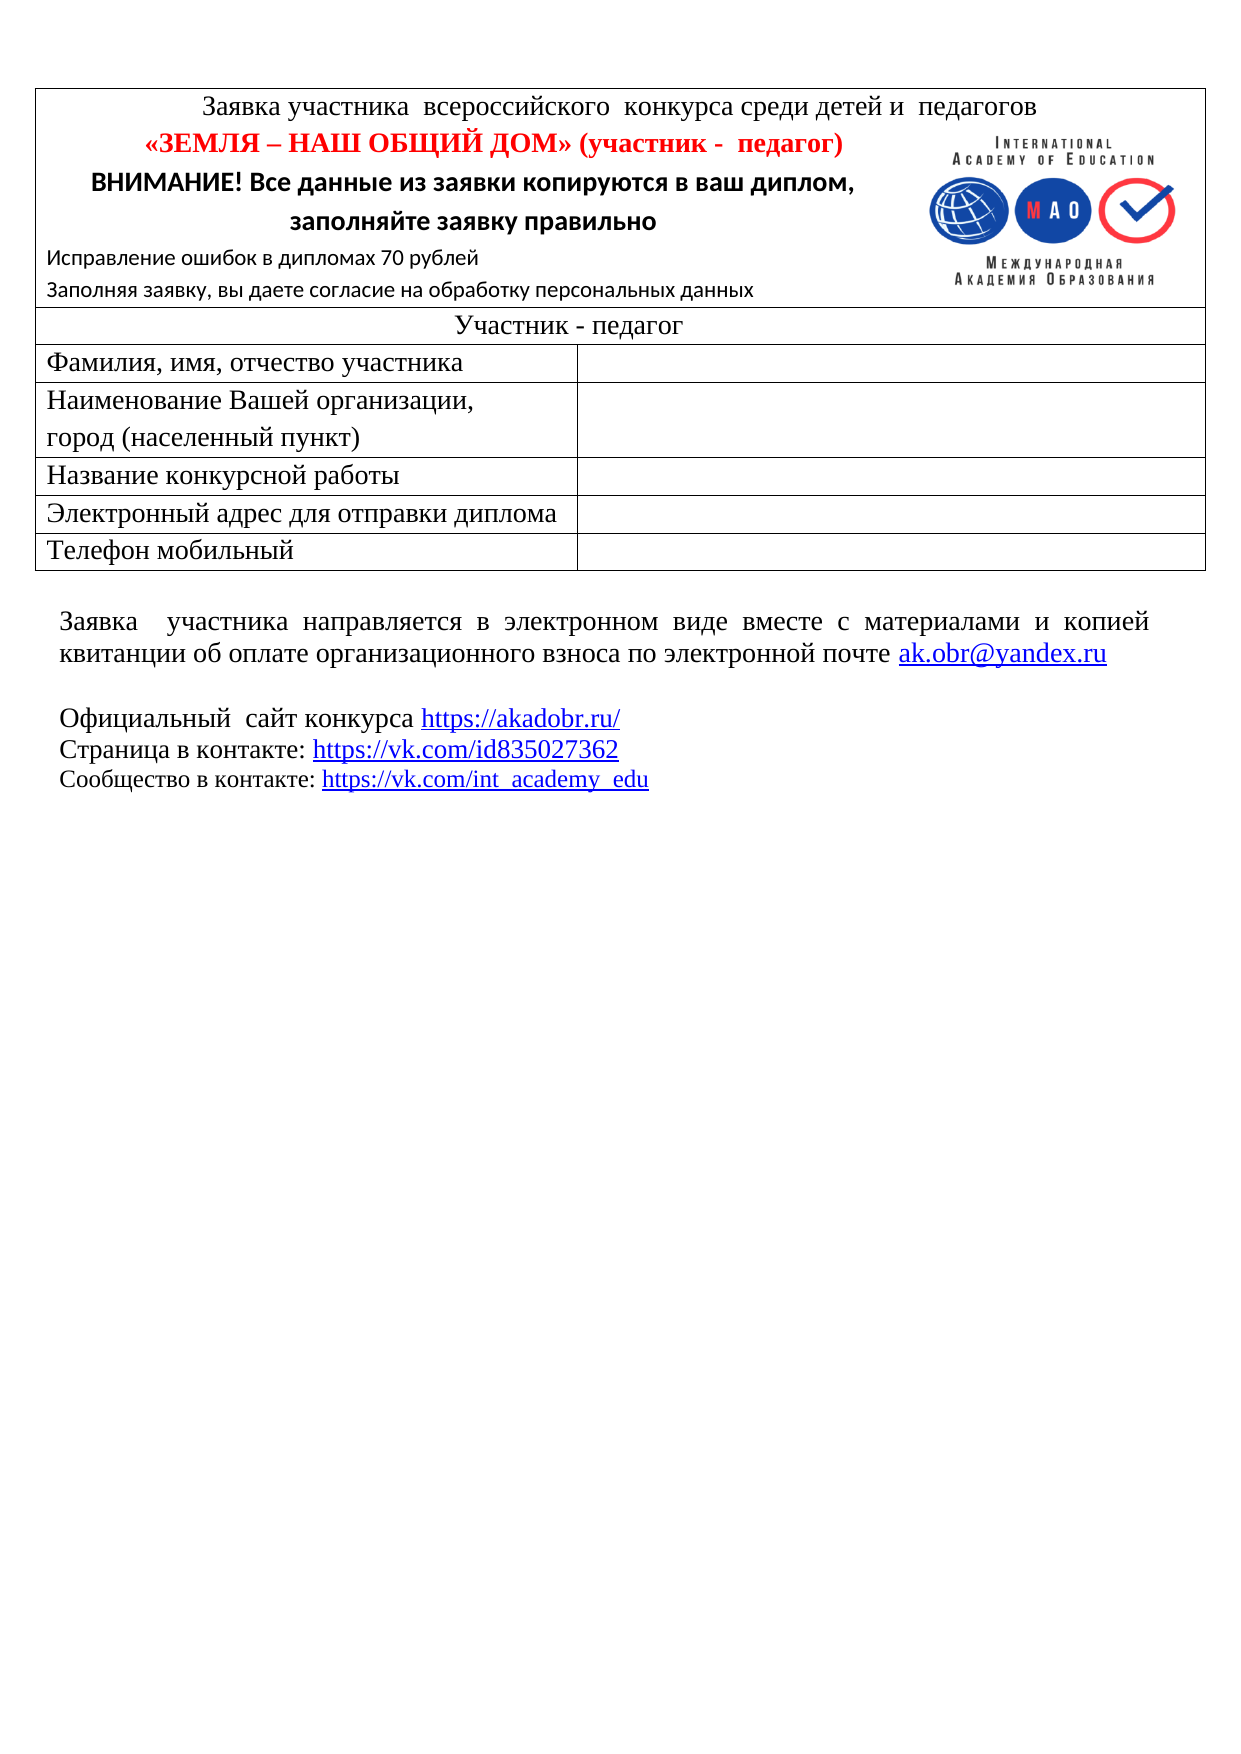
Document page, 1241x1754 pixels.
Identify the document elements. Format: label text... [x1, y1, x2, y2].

table_header Заявка участника всероссийского конкурса среди детей и педагогов «ЗЕМЛЯ – НАШ ОБЩИЙ ДОМ» (участник - педагог) ВНИМАНИЕ! Все данные из заявки копируются в ваш диплом, заполняйте заявку правильно Исправление ошибок в дипломах 70 рублей Заполняя заявку, вы даете согласие на обработку персональных данных [36, 89, 1205, 307]
table_cell [578, 458, 1205, 495]
picture [918, 129, 1195, 292]
table_cell Телефон мобильный [36, 534, 577, 570]
table_cell [578, 383, 1205, 457]
table_cell Название конкурсной работы [36, 458, 577, 495]
table_cell Наименование Вашей организации, город (населенный пункт) [36, 383, 577, 457]
table_cell Участник - педагог [36, 308, 1205, 344]
table_cell Электронный адрес для отправки диплома [36, 496, 577, 532]
text Официальный сайт конкурса https://akadobr.ru/ [59, 701, 1152, 733]
text Заявка участника направляется в электронном виде вместе с материалами и копией квитанции об оплате организационного взноса по электронной почте ak.obr@yandex.ru [59, 603, 1152, 668]
table_cell [578, 496, 1205, 532]
table_cell Фамилия, имя, отчество участника [36, 345, 577, 382]
table_cell [578, 534, 1205, 570]
table_cell [578, 345, 1205, 382]
text Сообщество в контакте: https://vk.com/int_academy_edu [59, 764, 1152, 793]
text Страница в контакте: https://vk.com/id835027362 [59, 733, 1152, 764]
